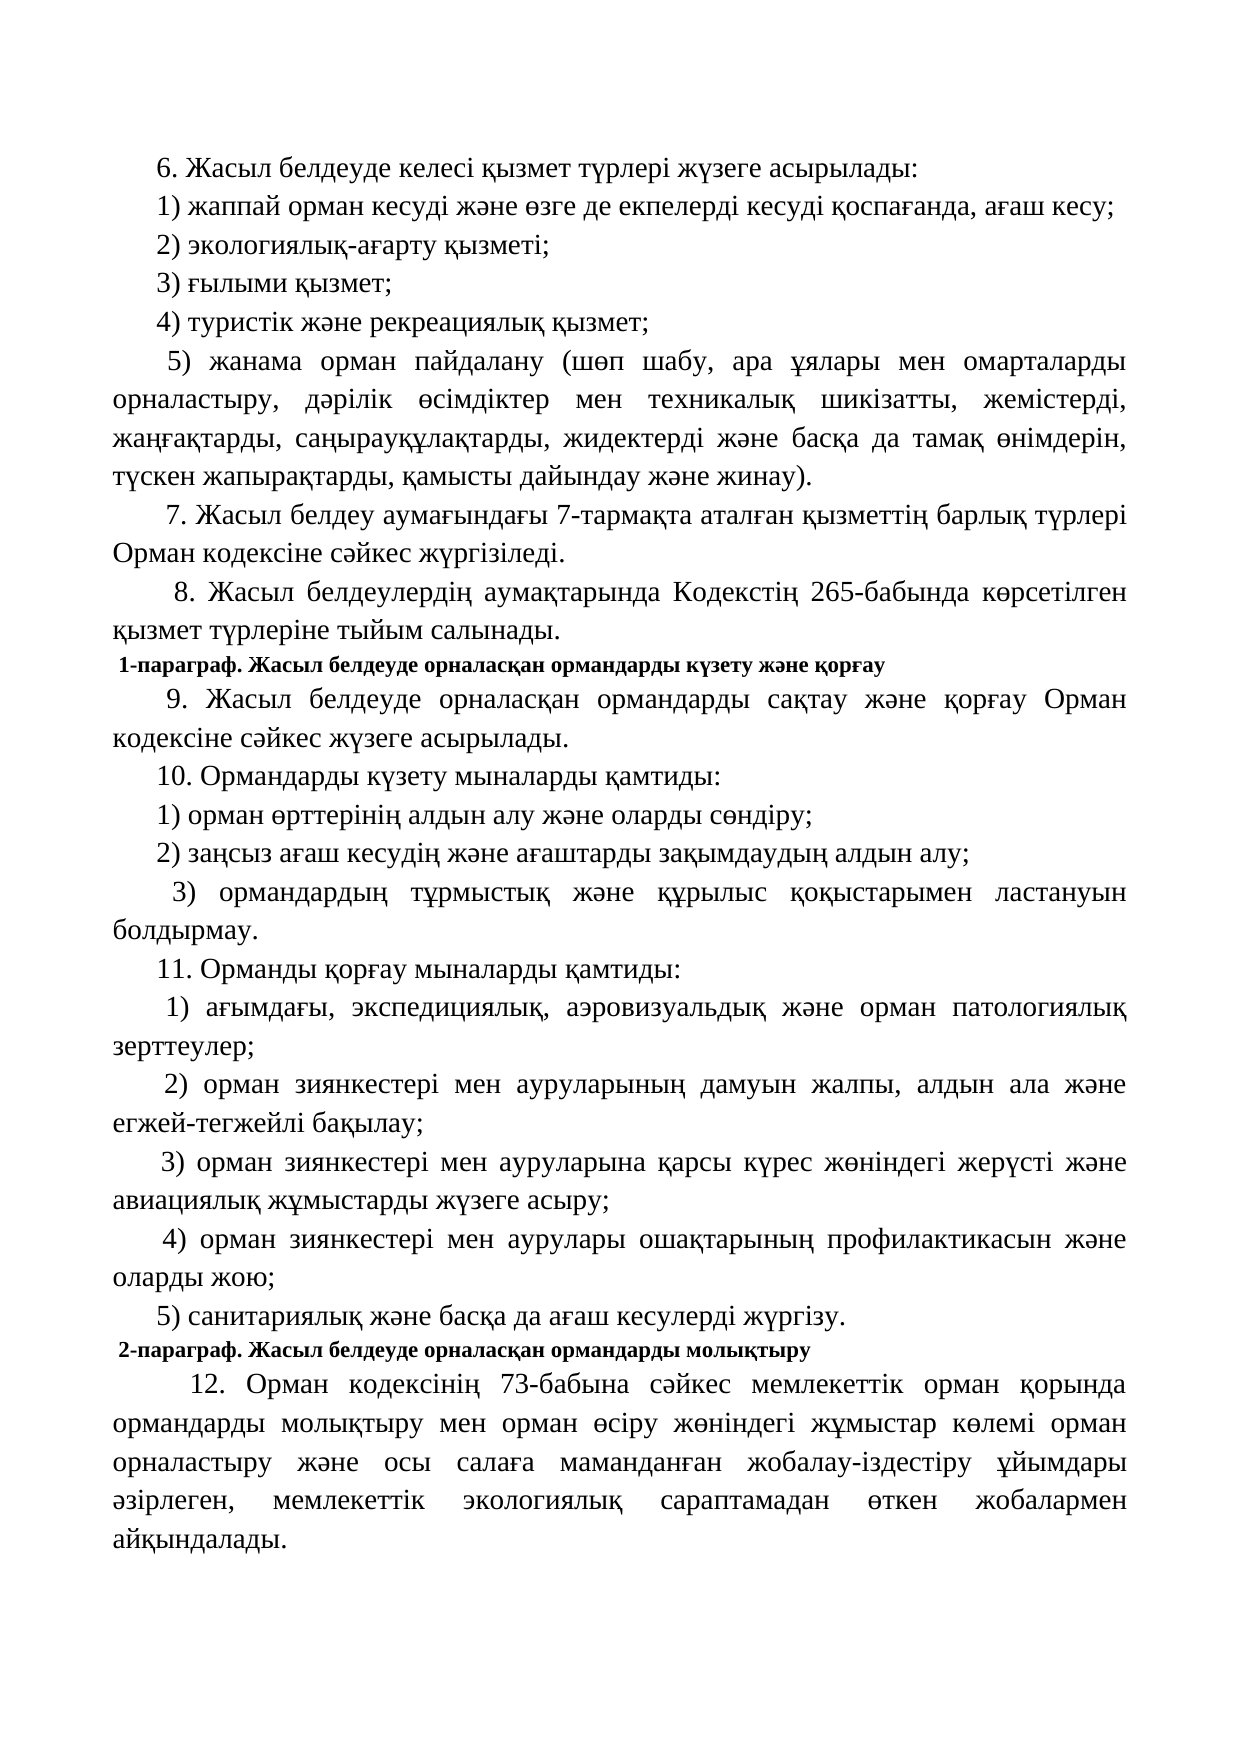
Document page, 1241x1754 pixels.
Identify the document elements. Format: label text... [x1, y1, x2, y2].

text 2) экологиялық-ағарту қызметі; [112, 227, 1128, 261]
text 11. Орманды қорғау мыналарды қамтиды: [112, 951, 1128, 984]
text 4) туристік және рекреациялық қызмет; [112, 304, 1128, 338]
text 7. Жасыл белдеу аумағындағы 7-тармақта аталған қызметтің барлық түрлері Орман кодексіне сәйкес жүргізіледі. [112, 497, 1128, 569]
text 5) жанама орман пайдалану (шөп шабу, ара ұялары мен омарталарды орналастыру, дәрілік өсімдіктер мен техникалық шикізатты, жемістерді, жаңғақтарды, саңырауқұлақтарды, жидектерді және басқа да тамақ өнімдерін, түскен жапырақтарды, қамысты дайындау және жинау). [112, 343, 1128, 492]
text 1) жаппай орман кесуді және өзге де екпелерді кесуді қоспағанда, ағаш кесу; [112, 188, 1128, 222]
text 4) орман зиянкестері мен аурулары ошақтарының профилактикасын және оларды жою; [112, 1221, 1128, 1293]
text 1) ағымдағы, экспедициялық, аэровизуальдық және орман патологиялық зерттеулер; [112, 989, 1128, 1062]
text 2) орман зиянкестері мен ауруларының дамуын жалпы, алдын ала және егжей-тегжейлі бақылау; [112, 1067, 1128, 1139]
text 3) ормандардың тұрмыстық және құрылыс қоқыстарымен ластануын болдырмау. [112, 874, 1128, 946]
text 12. Орман кодексінің 73-бабына сәйкес мемлекеттiк орман қорында ормандарды молықтыру мен орман өсiру жөнiндегi жұмыстар көлемi орман орналастыру және осы салаға маманданған жобалау-iздестiру ұйымдары әзiрлеген, мемлекеттiк экологиялық сараптамадан өткен жобалармен айқындалады. [112, 1367, 1128, 1554]
text 10. Ормандарды күзету мыналарды қамтиды: [112, 758, 1128, 792]
text 8. Жасыл белдеулердің аумақтарында Кодекстің 265-бабында көрсетілген қызмет түрлеріне тыйым салынады. [112, 574, 1128, 646]
text 9. Жасыл белдеуде орналасқан ормандарды сақтау және қорғау Орман кодексіне сәйкес жүзеге асырылады. [112, 681, 1128, 753]
text 3) ғылыми қызмет; [112, 266, 1128, 299]
text 3) орман зиянкестері мен ауруларына қарсы күрес жөніндегі жерүсті және авиациялық жұмыстарды жүзеге асыру; [112, 1144, 1128, 1216]
text 2) заңсыз ағаш кесудің және ағаштарды зақымдаудың алдын алу; [112, 835, 1128, 869]
text 1) орман өрттерінің алдын алу және оларды сөндіру; [112, 797, 1128, 830]
text 6. Жасыл белдеуде келесі қызмет түрлері жүзеге асырылады: [112, 150, 1128, 183]
text 1-параграф. Жасыл белдеуде орналасқан ормандарды күзету және қорғау [112, 651, 1128, 677]
text 5) санитариялық және басқа да ағаш кесулерді жүргізу. [112, 1298, 1128, 1331]
text 2-параграф. Жасыл белдеуде орналасқан ормандарды молықтыру [112, 1336, 1128, 1363]
